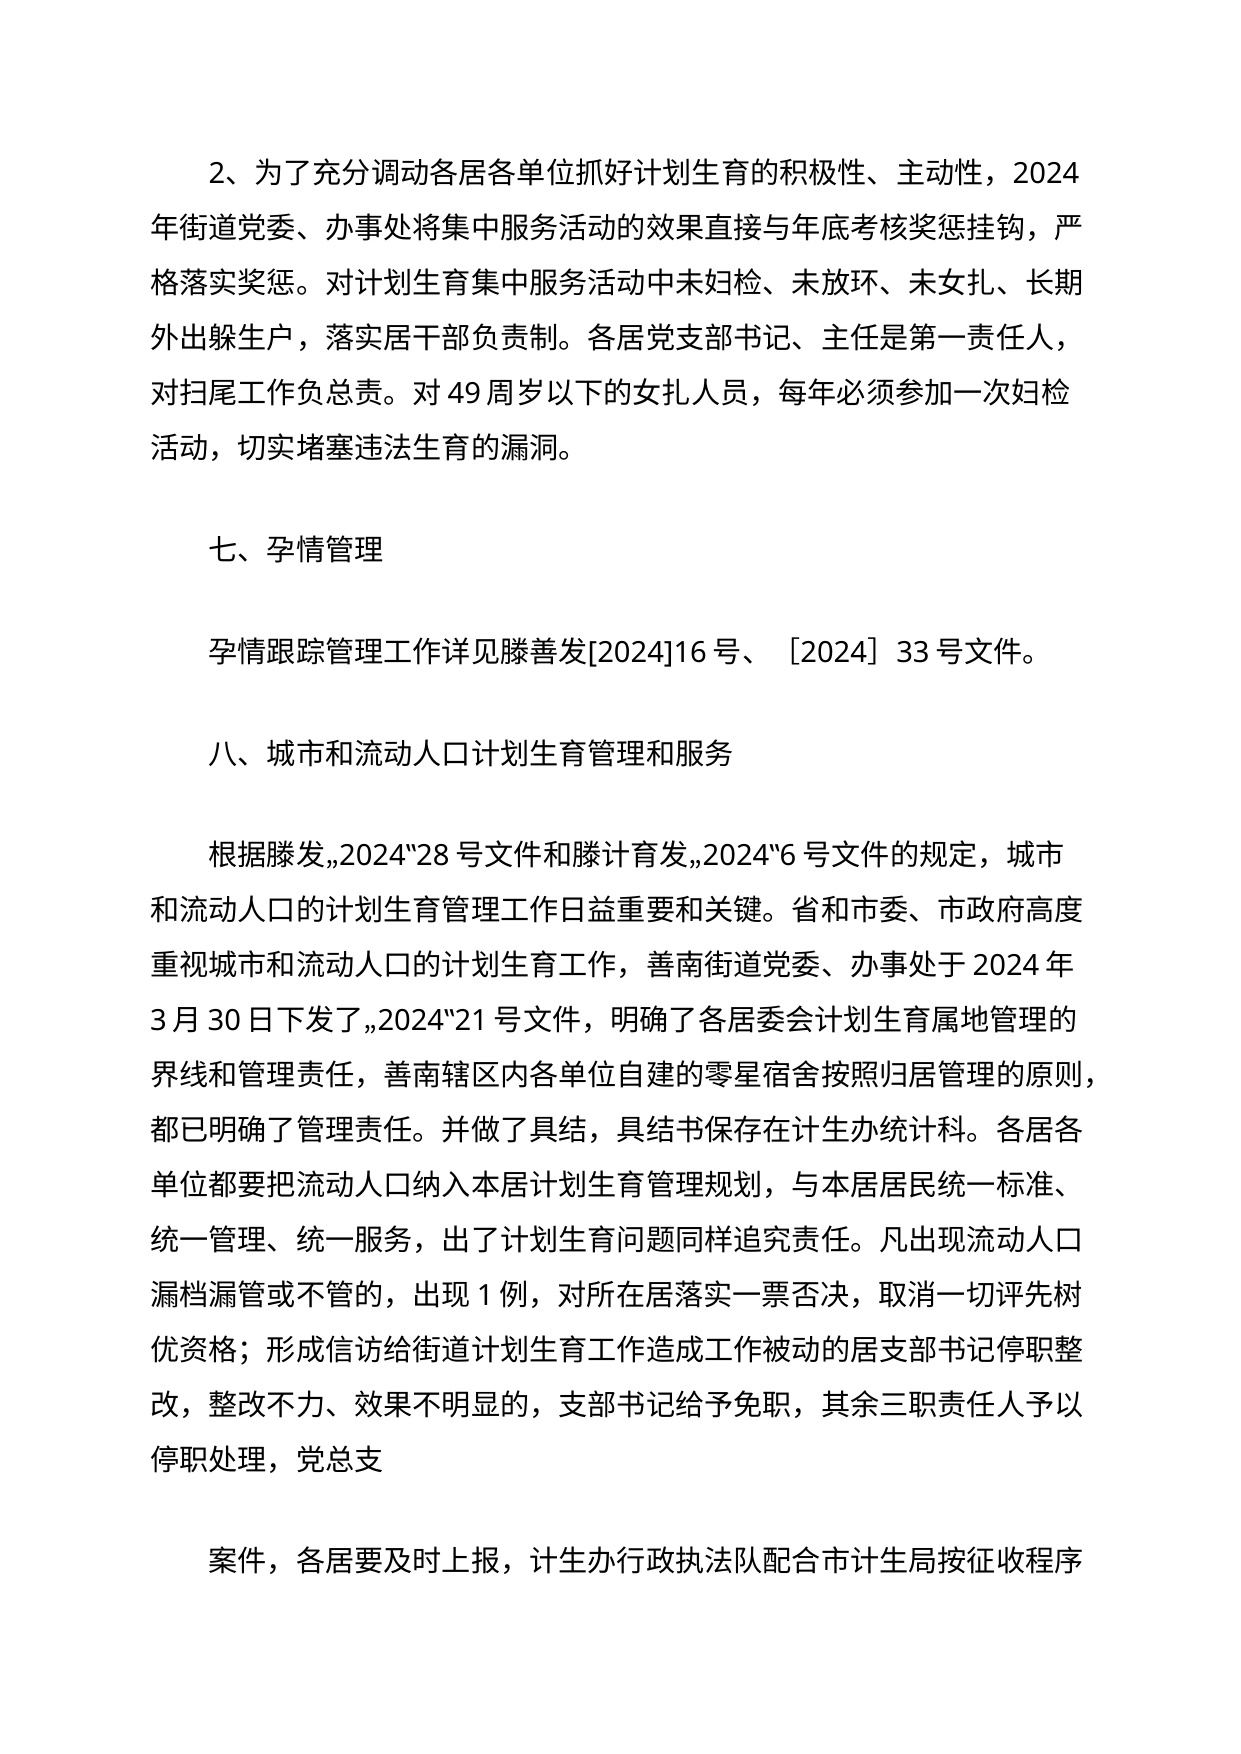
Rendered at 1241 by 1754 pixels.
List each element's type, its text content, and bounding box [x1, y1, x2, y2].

text 七、孕情管理 [150, 526, 1090, 569]
text 孕情跟踪管理工作详见滕善发[2024]16号、［2024］33号文件。 [150, 628, 1090, 671]
text 八、城市和流动人口计划生育管理和服务 [150, 730, 1090, 772]
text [150, 1538, 1090, 1580]
text 2、为了充分调动各居各单位抓好计划生育的积极性、主动性，2024年街道党委、办事处将集中服务活动的效果直接与年底考核奖惩挂钩，严格落实奖惩。对计划生育集中服务活动中未妇检、未放环、未女扎、长期外出躲生户，落实居干部负责制。各居党支部书记、主任是第一责任人，对扫尾工作负总责。对49周岁以下的女扎人员，每年必须参加一次妇检活动，切实堵塞违法生育的漏洞。 [150, 150, 1090, 467]
text 根据滕发„2024‟28号文件和滕计育发„2024‟6号文件的规定，城市和流动人口的计划生育管理工作日益重要和关键。省和市委、市政府高度重视城市和流动人口的计划生育工作，善南街道党委、办事处于2024年3月30日下发了„2024‟21号文件，明确了各居委会计划生育属地管理的界线和管理责任，善南辖区内各单位自建的零星宿舍按照归居管理的原则，都已明确了管理责任。并做了具结，具结书保存在计生办统计科。各居各单位都要把流动人口纳入本居计划生育管理规划，与本居居民统一标准、统一管理、统一服务，出了计划生育问题同样追究责任。凡出现流动人口漏档漏管或不管的，出现1例，对所在居落实一票否决，取消一切评先树优资格；形成信访给街道计划生育工作造成工作被动的居支部书记停职整改，整改不力、效果不明显的，支部书记给予免职，其余三职责任人予以停职处理，党总支 [150, 832, 1090, 1478]
